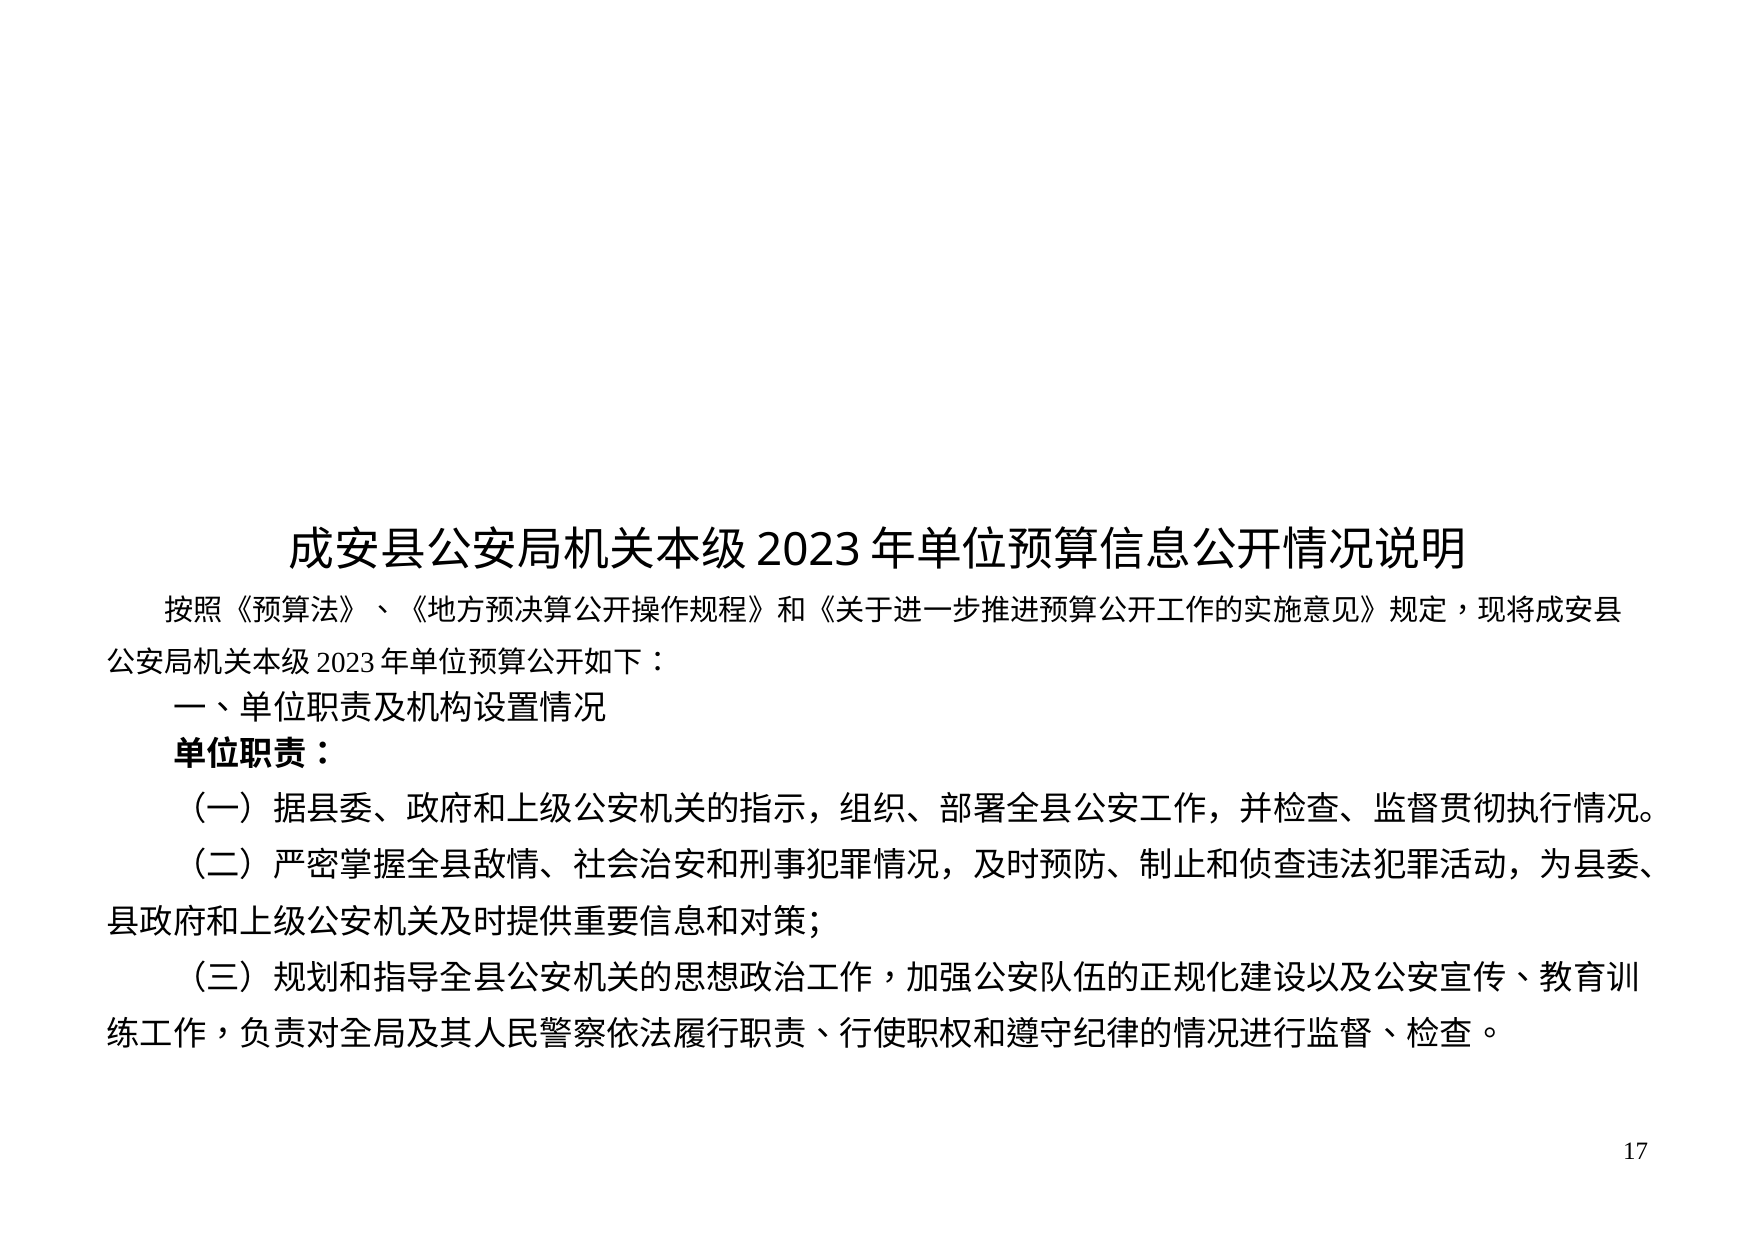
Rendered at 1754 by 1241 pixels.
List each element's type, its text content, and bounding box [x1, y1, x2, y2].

text 一、单位职责及机构设置情况 [106, 684, 1648, 729]
text 单位职责： [106, 730, 1648, 776]
text （一）据县委、政府和上级公安机关的指示，组织、部署全县公安工作，并检查、监督贯彻执行情况。 [106, 776, 1648, 832]
text （三）规划和指导全县公安机关的思想政治工作，加强公安队伍的正规化建设以及公安宣传、教育训练工作，负责对全局及其人民警察依法履行职责、行使职权和遵守纪律的情况进行监督、检查。 [106, 944, 1648, 1057]
text 按照《预算法》、《地方预决算公开操作规程》和《关于进一步推进预算公开工作的实施意见》规定，现将成安县公安局机关本级2023年单位预算公开如下： [106, 578, 1648, 683]
text 成安县公安局机关本级2023年单位预算信息公开情况说明 [106, 516, 1648, 578]
text （二）严密掌握全县敌情、社会治安和刑事犯罪情况，及时预防、制止和侦查违法犯罪活动，为县委、县政府和上级公安机关及时提供重要信息和对策； [106, 832, 1648, 944]
